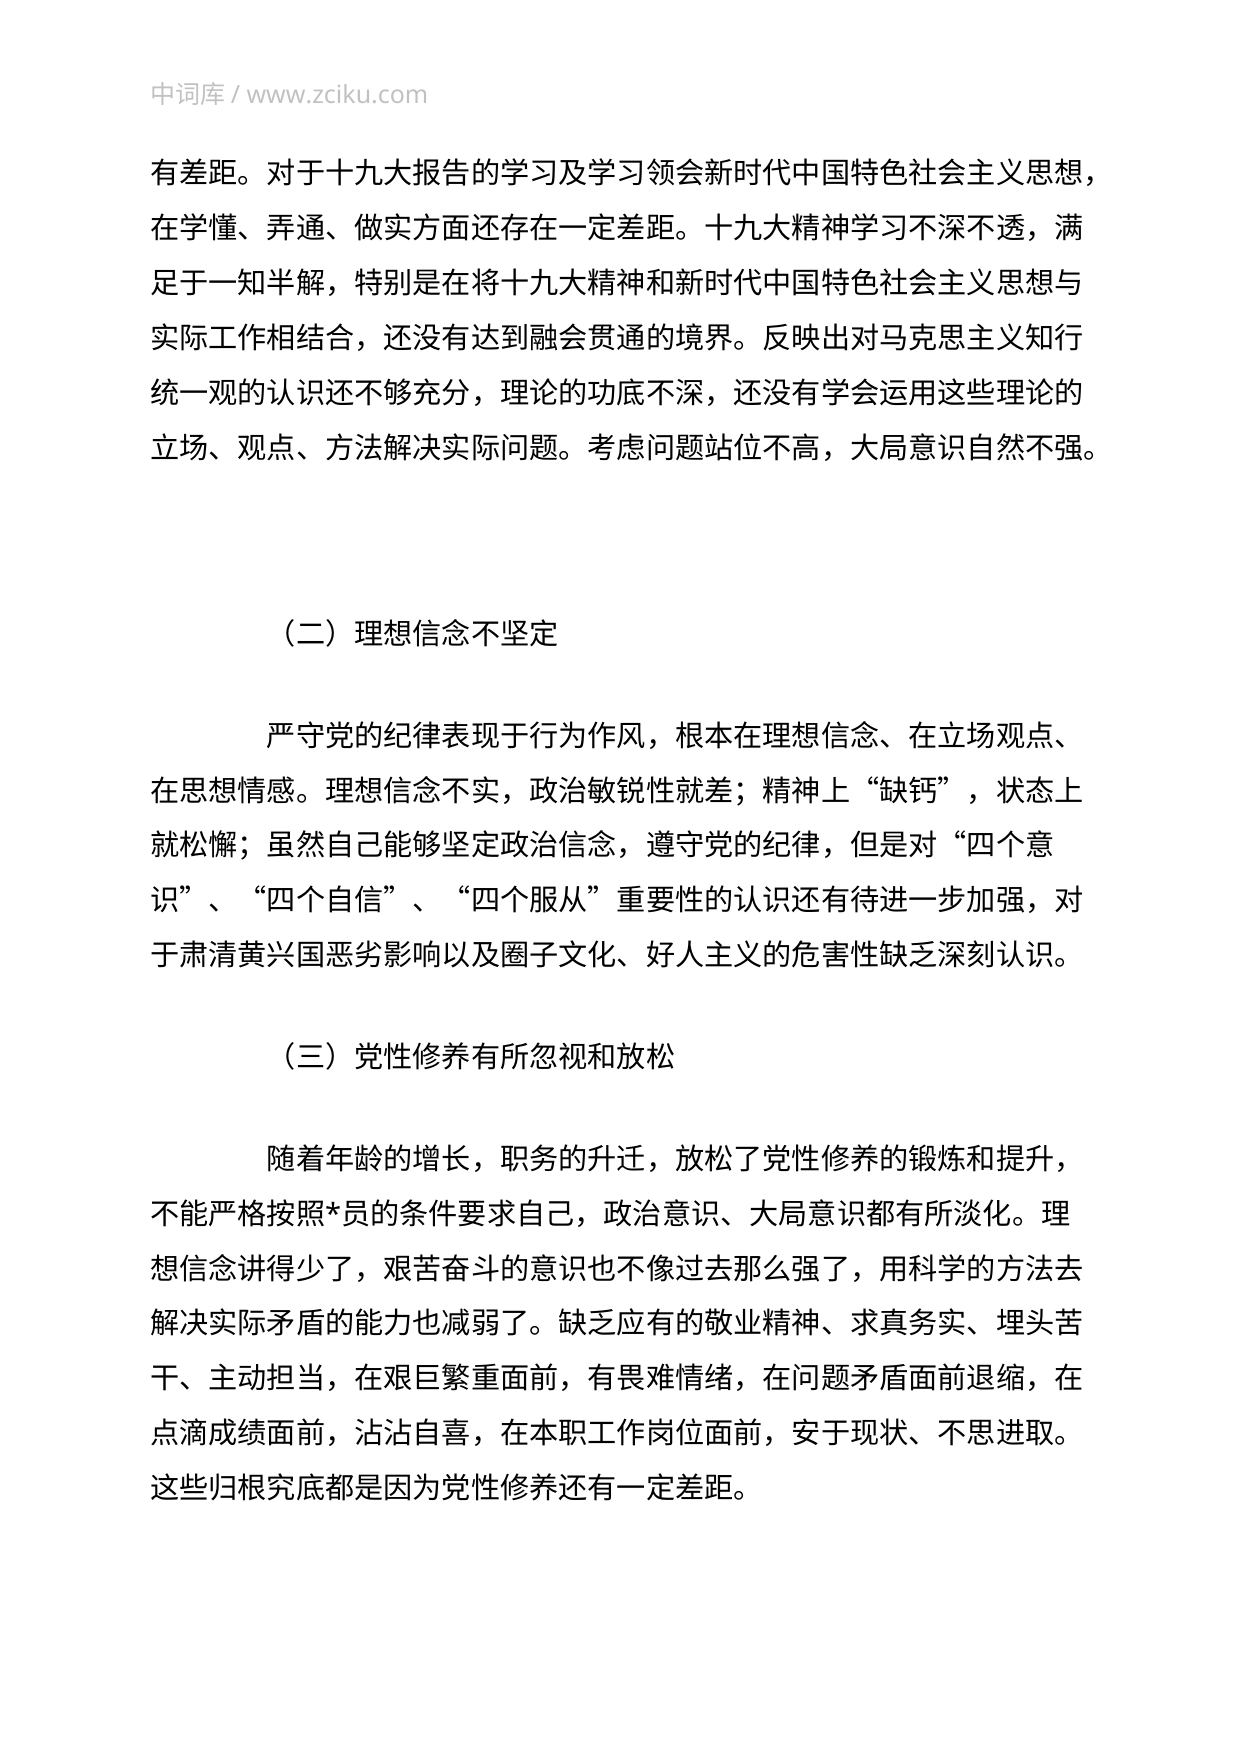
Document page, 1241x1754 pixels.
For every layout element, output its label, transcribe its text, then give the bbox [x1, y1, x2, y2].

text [150, 150, 1090, 467]
text （二）理想信念不坚定 [150, 610, 1090, 653]
text （三）党性修养有所忽视和放松 [150, 1033, 1090, 1076]
text 严守党的纪律表现于行为作风，根本在理想信念、在立场观点、在思想情感。理想信念不实，政治敏锐性就差；精神上“缺钙”，状态上就松懈；虽然自己能够坚定政治信念，遵守党的纪律，但是对“四个意识”、“四个自信”、“四个服从”重要性的认识还有待进一步加强，对于肃清黄兴国恶劣影响以及圈子文化、好人主义的危害性缺乏深刻认识。 [150, 712, 1090, 974]
text 随着年龄的增长，职务的升迁，放松了党性修养的锻炼和提升，不能严格按照*员的条件要求自己，政治意识、大局意识都有所淡化。理想信念讲得少了，艰苦奋斗的意识也不像过去那么强了，用科学的方法去解决实际矛盾的能力也减弱了。缺乏应有的敬业精神、求真务实、埋头苦干、主动担当，在艰巨繁重面前，有畏难情绪，在问题矛盾面前退缩，在点滴成绩面前，沾沾自喜，在本职工作岗位面前，安于现状、不思进取。这些归根究底都是因为党性修养还有一定差距。 [150, 1135, 1090, 1507]
